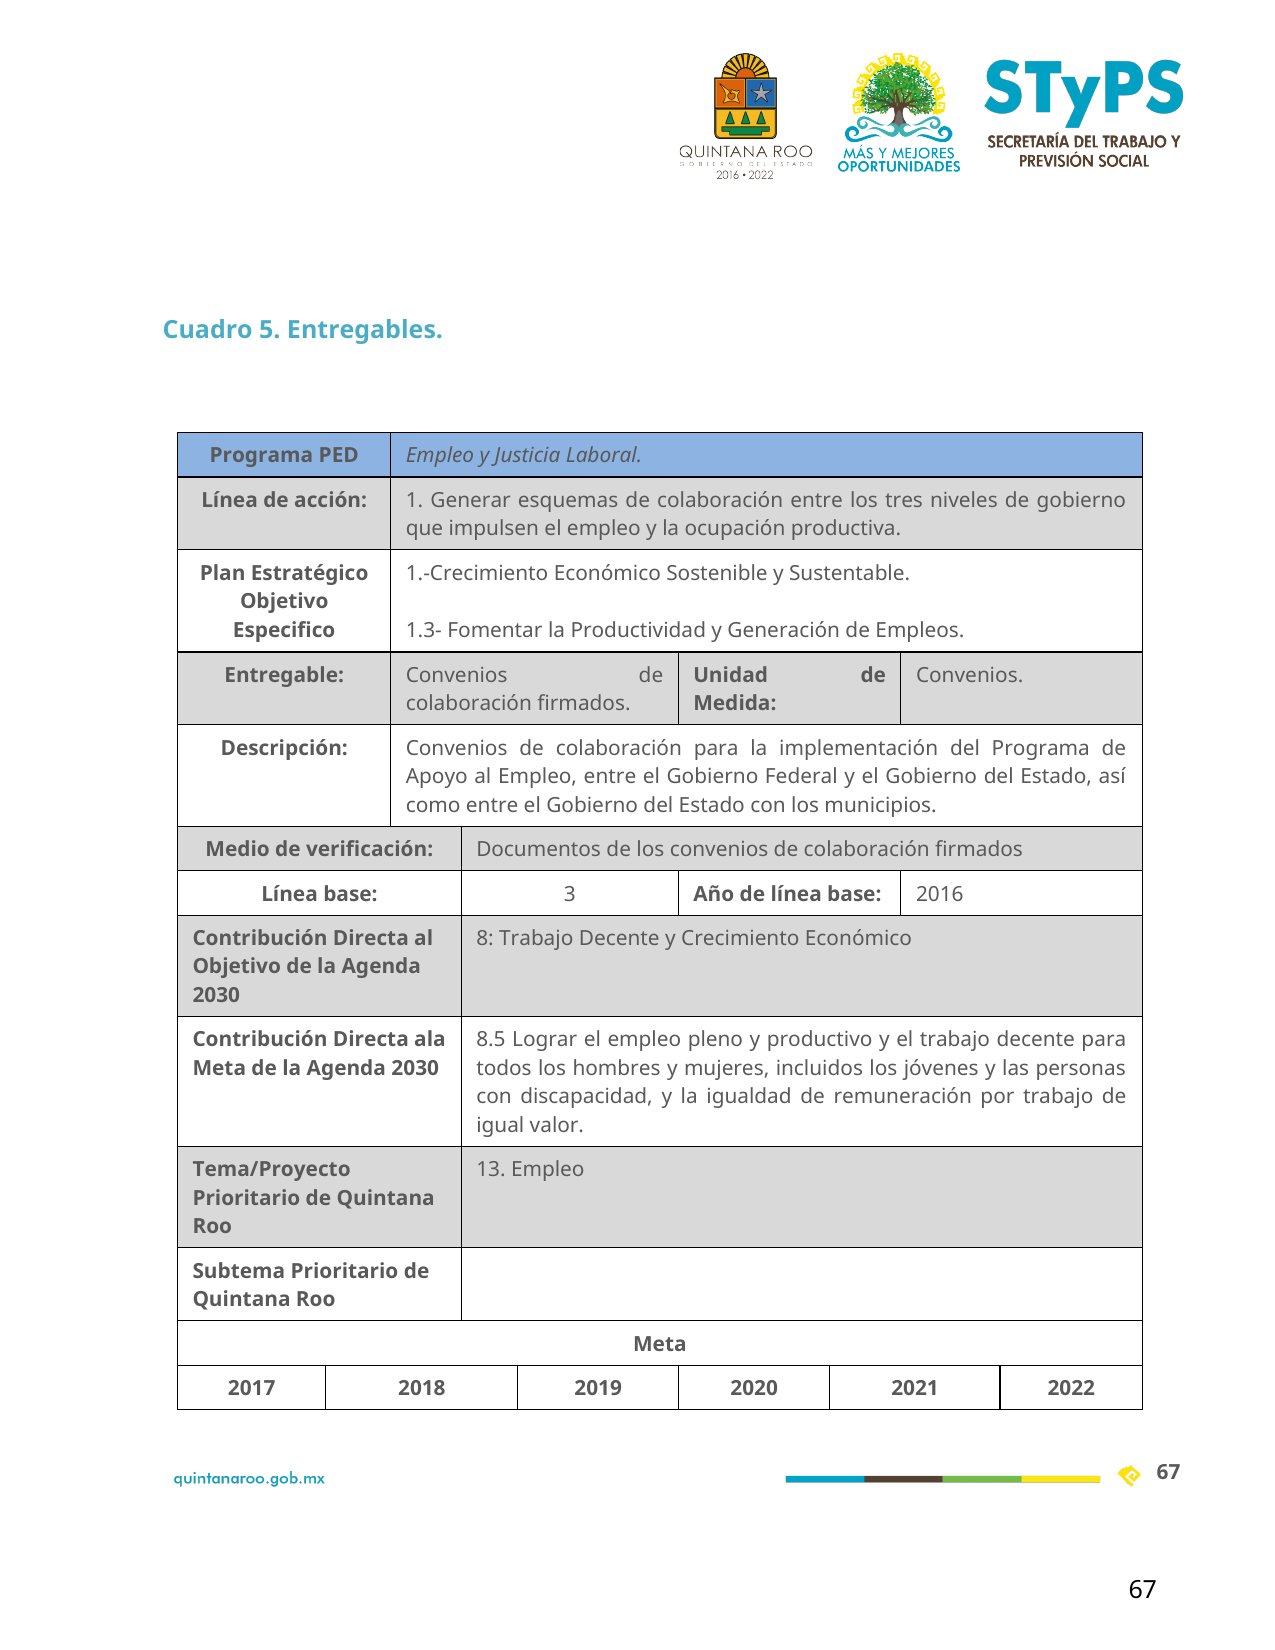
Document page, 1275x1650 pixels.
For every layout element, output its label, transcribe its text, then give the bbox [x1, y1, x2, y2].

table_header Programa PED [178, 433, 390, 476]
table_cell 2022 [1001, 1366, 1142, 1409]
picture [679, 53, 1183, 179]
table_header Empleo y Justicia Laboral. [391, 433, 1142, 476]
table_cell Convenios. [901, 653, 1142, 724]
table_cell Convenios de colaboración para la implementación del Programa de Apoyo al Empleo, entre el Gobierno Federal y el Gobierno del Estado, así como entre el Gobierno del Estado con los municipios. [391, 725, 1142, 826]
table_cell Subtema Prioritario de Quintana Roo [178, 1248, 461, 1320]
picture [14, 1421, 1275, 1546]
table_cell Descripción: [178, 725, 390, 826]
table_cell 2021 [830, 1366, 999, 1409]
table_cell [462, 1248, 1142, 1320]
table_cell Unidad de Medida: [679, 653, 900, 724]
table_cell 2017 [178, 1366, 325, 1409]
table_cell 8: Trabajo Decente y Crecimiento Económico [462, 916, 1142, 1016]
text Cuadro 5. Entregables. [162, 312, 1157, 346]
table_cell Contribución Directa al Objetivo de la Agenda 2030 [178, 916, 461, 1016]
table_cell Meta [178, 1321, 1142, 1364]
table_cell 2019 [518, 1366, 678, 1409]
table_cell 13. Empleo [462, 1147, 1142, 1247]
table_cell Tema/Proyecto Prioritario de Quintana Roo [178, 1147, 461, 1247]
table_cell Línea de acción: [178, 478, 390, 549]
table_cell 1.-Crecimiento Económico Sostenible y Sustentable. 1.3- Fomentar la Productividad y Generación de Empleos. [391, 550, 1142, 651]
table_cell 2020 [679, 1366, 829, 1409]
table_cell 8.5 Lograr el empleo pleno y productivo y el trabajo decente para todos los hombres y mujeres, incluidos los jóvenes y las personas con discapacidad, y la igualdad de remuneración por trabajo de igual valor. [462, 1017, 1142, 1146]
table_cell Plan Estratégico Objetivo Especifico [178, 550, 390, 651]
table_cell 1. Generar esquemas de colaboración entre los tres niveles de gobierno que impulsen el empleo y la ocupación productiva. [391, 478, 1142, 549]
table_cell Año de línea base: [679, 871, 900, 915]
table_cell 2018 [326, 1366, 517, 1409]
table_cell 2016 [901, 871, 1142, 915]
table_cell Línea base: [178, 871, 461, 915]
table_cell Contribución Directa ala Meta de la Agenda 2030 [178, 1017, 461, 1146]
table_cell Convenios de colaboración firmados. [391, 653, 678, 724]
table_cell Medio de verificación: [178, 827, 461, 870]
table_cell 3 [462, 871, 678, 915]
table_cell Documentos de los convenios de colaboración firmados [462, 827, 1142, 870]
table_cell Entregable: [178, 653, 390, 724]
